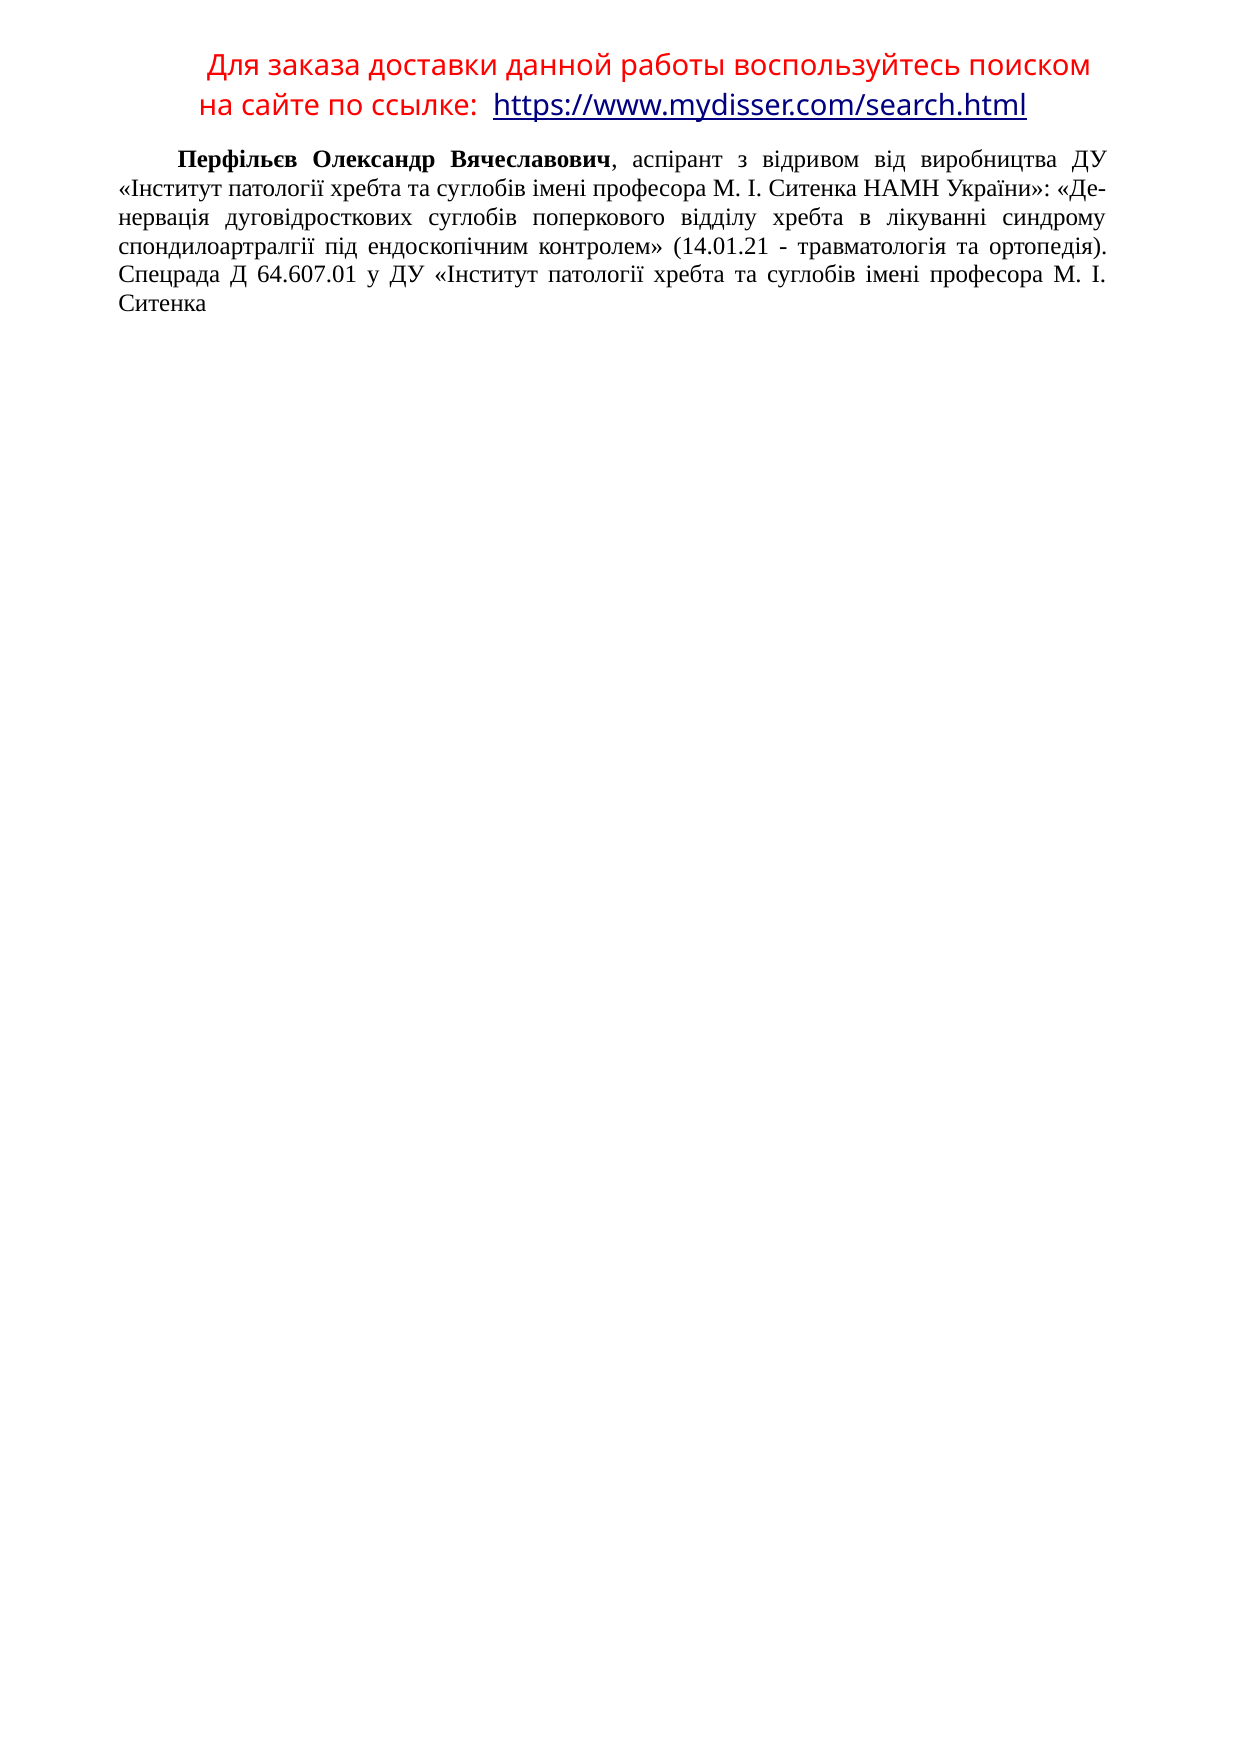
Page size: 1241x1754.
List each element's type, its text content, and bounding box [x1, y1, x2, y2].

text Перфільєв Олександр Вячеславович, аспірант з відривом від виробництва ДУ «Інститут патології хребта та суглобів імені професора М. І. Ситенка НАМН України»: «Де- нервація дуговідросткових суглобів поперкового відділу хребта в лікуванні синдрому спондилоартралгії під ендоскопічним контролем» (14.01.21 - травматологія та ортопедія). Спецрада Д 64.607.01 у ДУ «Інститут патології хребта та суглобів імені професора М. І. Ситенка [118, 144, 1107, 317]
